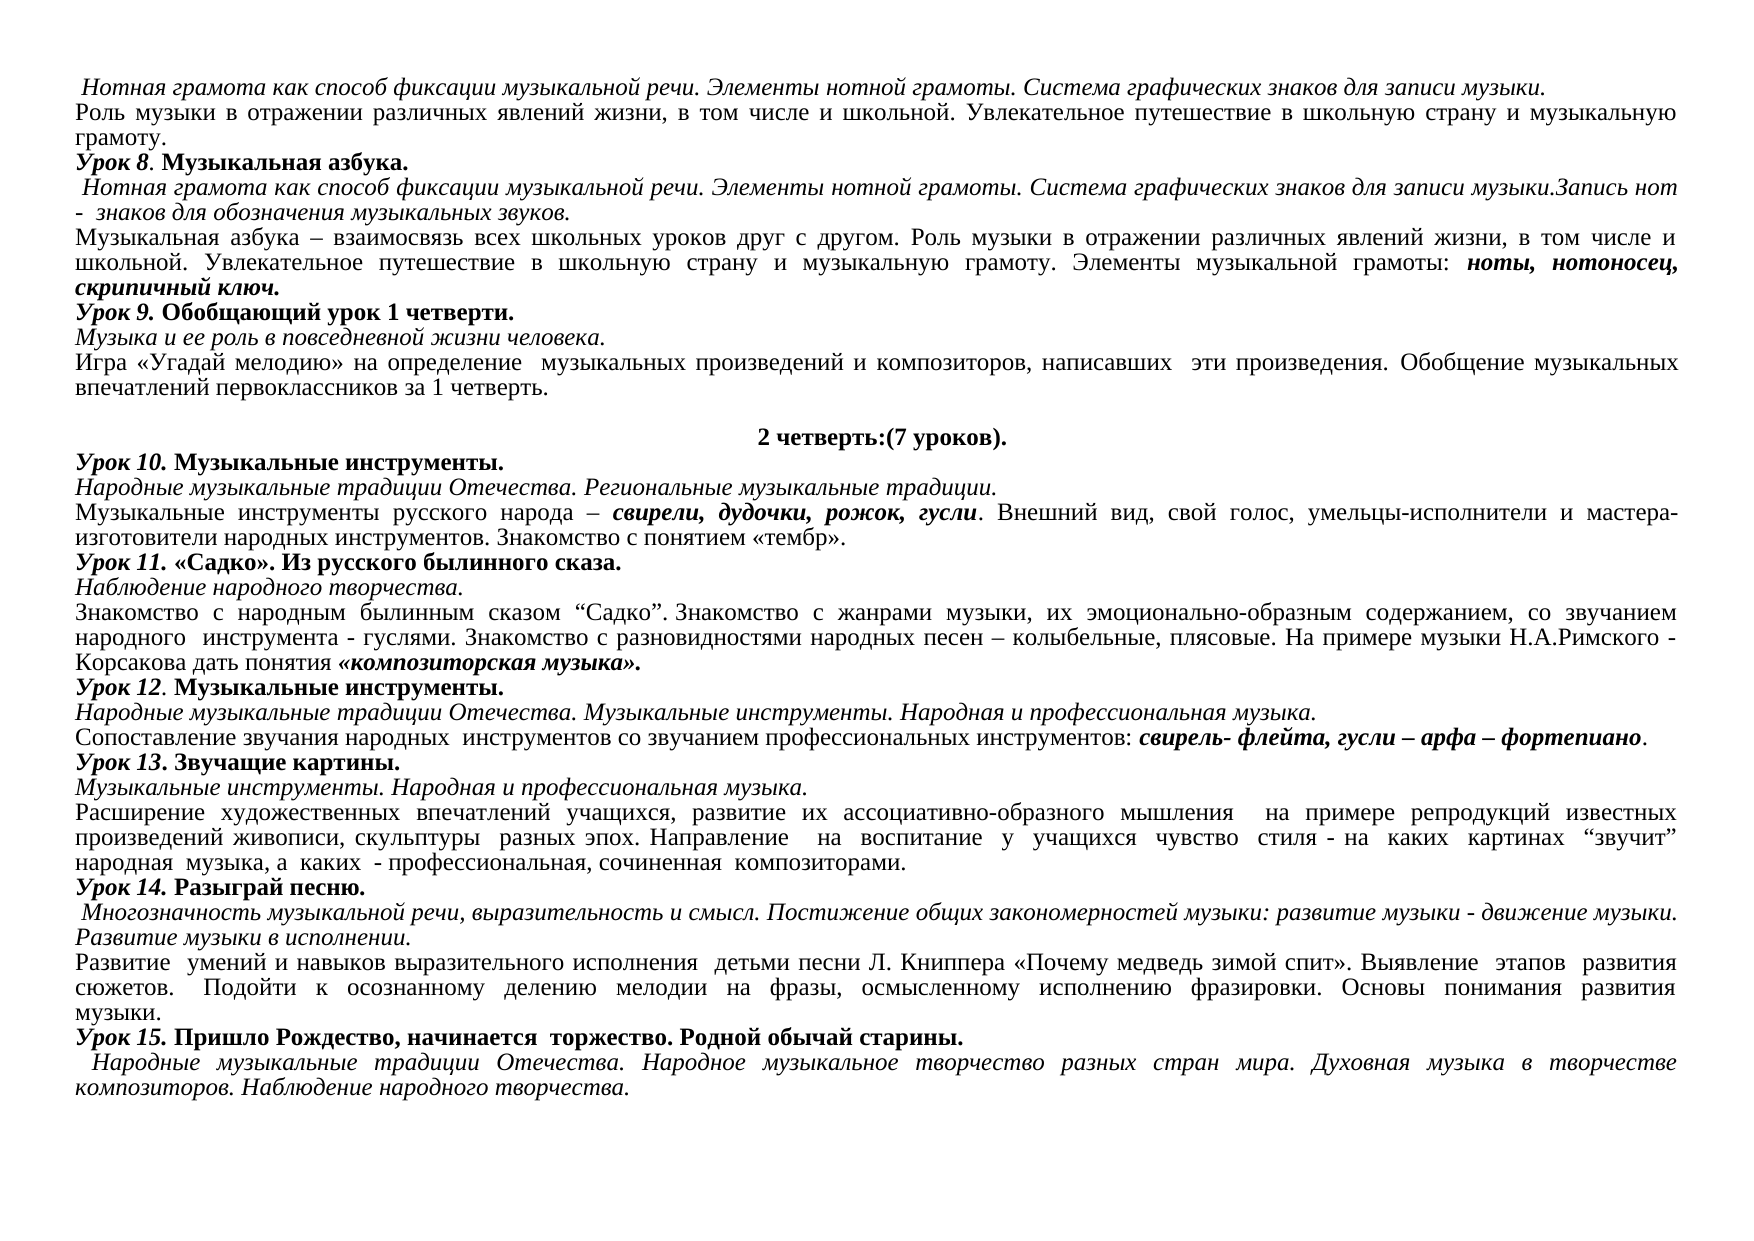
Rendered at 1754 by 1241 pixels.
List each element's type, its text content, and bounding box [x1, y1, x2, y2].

text Урок 15. Пришло Рождество, начинается торжество. Родной обычай старины. [75, 1025, 1679, 1050]
text Музыкальная азбука – взаимосвязь всех школьных уроков друг с другом. Роль музыки в отражении различных явлений жизни, в том числе и школьной. Увлекательное путешествие в школьную страну и музыкальную грамоту. Элементы музыкальной грамоты: ноты, нотоносец, скрипичный ключ. [75, 225, 1679, 300]
text 2 четверть:(7 уроков). [665, 425, 1679, 450]
text Урок 8. Музыкальная азбука. [75, 150, 1679, 175]
text Урок 10. Музыкальные инструменты. [75, 450, 1679, 475]
text Народные музыкальные традиции Отечества. Народное музыкальное творчество разных стран мира. Духовная музыка в творчестве композиторов. Наблюдение народного творчества. [75, 1050, 1679, 1100]
text Игра «Угадай мелодию» на определение музыкальных произведений и композиторов, написавших эти произведения. Обобщение музыкальных впечатлений первоклассников за 1 четверть. [75, 350, 1679, 400]
text Многозначность музыкальной речи, выразительность и смысл. Постижение общих закономерностей музыки: развитие музыки - движение музыки. Развитие музыки в исполнении. [75, 900, 1679, 950]
text Народные музыкальные традиции Отечества. Музыкальные инструменты. Народная и профессиональная музыка. [75, 700, 1679, 725]
text Роль музыки в отражении различных явлений жизни, в том числе и школьной. Увлекательное путешествие в школьную страну и музыкальную грамоту. [75, 100, 1679, 150]
text Урок 12. Музыкальные инструменты. [75, 675, 1679, 700]
text Сопоставление звучания народных инструментов со звучанием профессиональных инструментов: свирель- флейта, гусли – арфа – фортепиано. [75, 725, 1679, 750]
text Музыка и ее роль в повседневной жизни человека. [75, 325, 1679, 350]
text Музыкальные инструменты. Народная и профессиональная музыка. [75, 775, 1679, 800]
text Урок 14. Разыграй песню. [75, 875, 1679, 900]
text Народные музыкальные традиции Отечества. Региональные музыкальные традиции. [75, 475, 1679, 500]
text Расширение художественных впечатлений учащихся, развитие их ассоциативно-образного мышления на примере репродукций известных произведений живописи, скульптуры разных эпох. Направление на воспитание у учащихся чувство стиля - на каких картинах “звучит” народная музыка, а каких - профессиональная, сочиненная композиторами. [75, 800, 1679, 875]
text Развитие умений и навыков выразительного исполнения детьми песни Л. Книппера «Почему медведь зимой спит». Выявление этапов развития сюжетов. Подойти к осознанному делению мелодии на фразы, осмысленному исполнению фразировки. Основы понимания развития музыки. [75, 950, 1679, 1025]
text Нотная грамота как способ фиксации музыкальной речи. Элементы нотной грамоты. Система графических знаков для записи музыки.Запись нот - знаков для обозначения музыкальных звуков. [75, 175, 1679, 225]
text Нотная грамота как способ фиксации музыкальной речи. Элементы нотной грамоты. Система графических знаков для записи музыки. [75, 75, 1679, 100]
text Урок 9. Обобщающий урок 1 четверти. [75, 300, 1679, 325]
text Наблюдение народного творчества. [75, 575, 1679, 600]
text Урок 13. Звучащие картины. [75, 750, 1679, 775]
text Знакомство с народным былинным сказом “Садко”. Знакомство с жанрами музыки, их эмоционально-образным содержанием, со звучанием народного инструмента - гуслями. Знакомство с разновидностями народных песен – колыбельные, плясовые. На примере музыки Н.А.Римского -Корсакова дать понятия «композиторская музыка». [75, 600, 1679, 675]
text Музыкальные инструменты русского народа – свирели, дудочки, рожок, гусли. Внешний вид, свой голос, умельцы-исполнители и мастера-изготовители народных инструментов. Знакомство с понятием «тембр». [75, 500, 1679, 550]
text Урок 11. «Садко». Из русского былинного сказа. [75, 550, 1679, 575]
